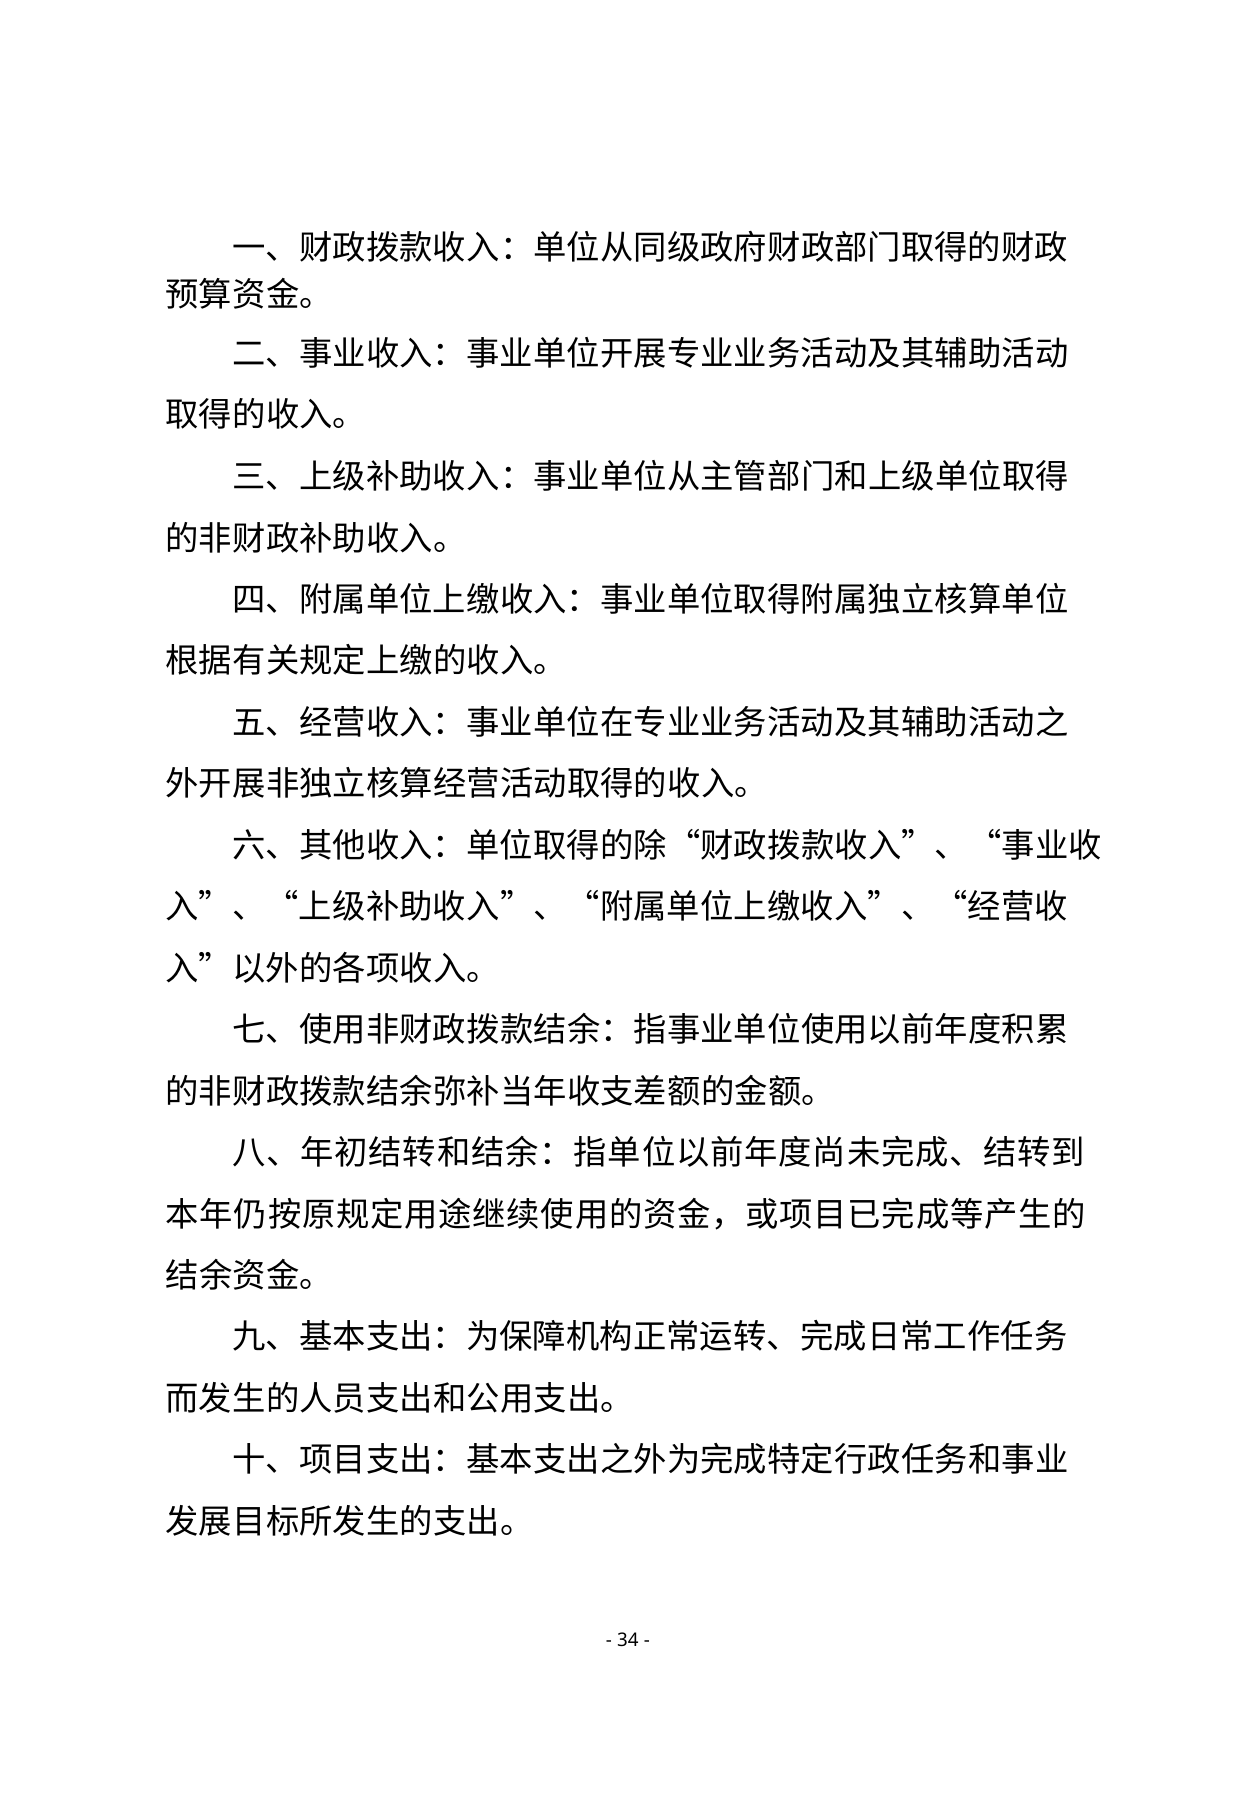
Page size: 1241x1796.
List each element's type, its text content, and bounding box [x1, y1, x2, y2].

text 四、附属单位上缴收入：事业单位取得附属独立核算单位根据有关规定上缴的收入。 [165, 562, 1090, 685]
text 三、上级补助收入：事业单位从主管部门和上级单位取得的非财政补助收入。 [165, 439, 1090, 562]
text 六、其他收入：单位取得的除“财政拨款收入”、“事业收入”、“上级补助收入”、“附属单位上缴收入”、“经营收入”以外的各项收入。 [165, 808, 1105, 992]
text 五、经营收入：事业单位在专业业务活动及其辅助活动之外开展非独立核算经营活动取得的收入。 [165, 685, 1090, 808]
text 一、财政拨款收入：单位从同级政府财政部门取得的财政预算资金。 [165, 221, 1090, 316]
text 七、使用非财政拨款结余：指事业单位使用以前年度积累的非财政拨款结余弥补当年收支差额的金额。 [165, 992, 1090, 1115]
text 二、事业收入：事业单位开展专业业务活动及其辅助活动取得的收入。 [165, 317, 1090, 439]
text - 34 - [150, 1630, 1105, 1651]
text 九、基本支出：为保障机构正常运转、完成日常工作任务而发生的人员支出和公用支出。 [165, 1300, 1090, 1423]
text 十、项目支出：基本支出之外为完成特定行政任务和事业发展目标所发生的支出。 [165, 1423, 1090, 1545]
text 八、年初结转和结余：指单位以前年度尚未完成、结转到本年仍按原规定用途继续使用的资金，或项目已完成等产生的结余资金。 [165, 1115, 1087, 1300]
